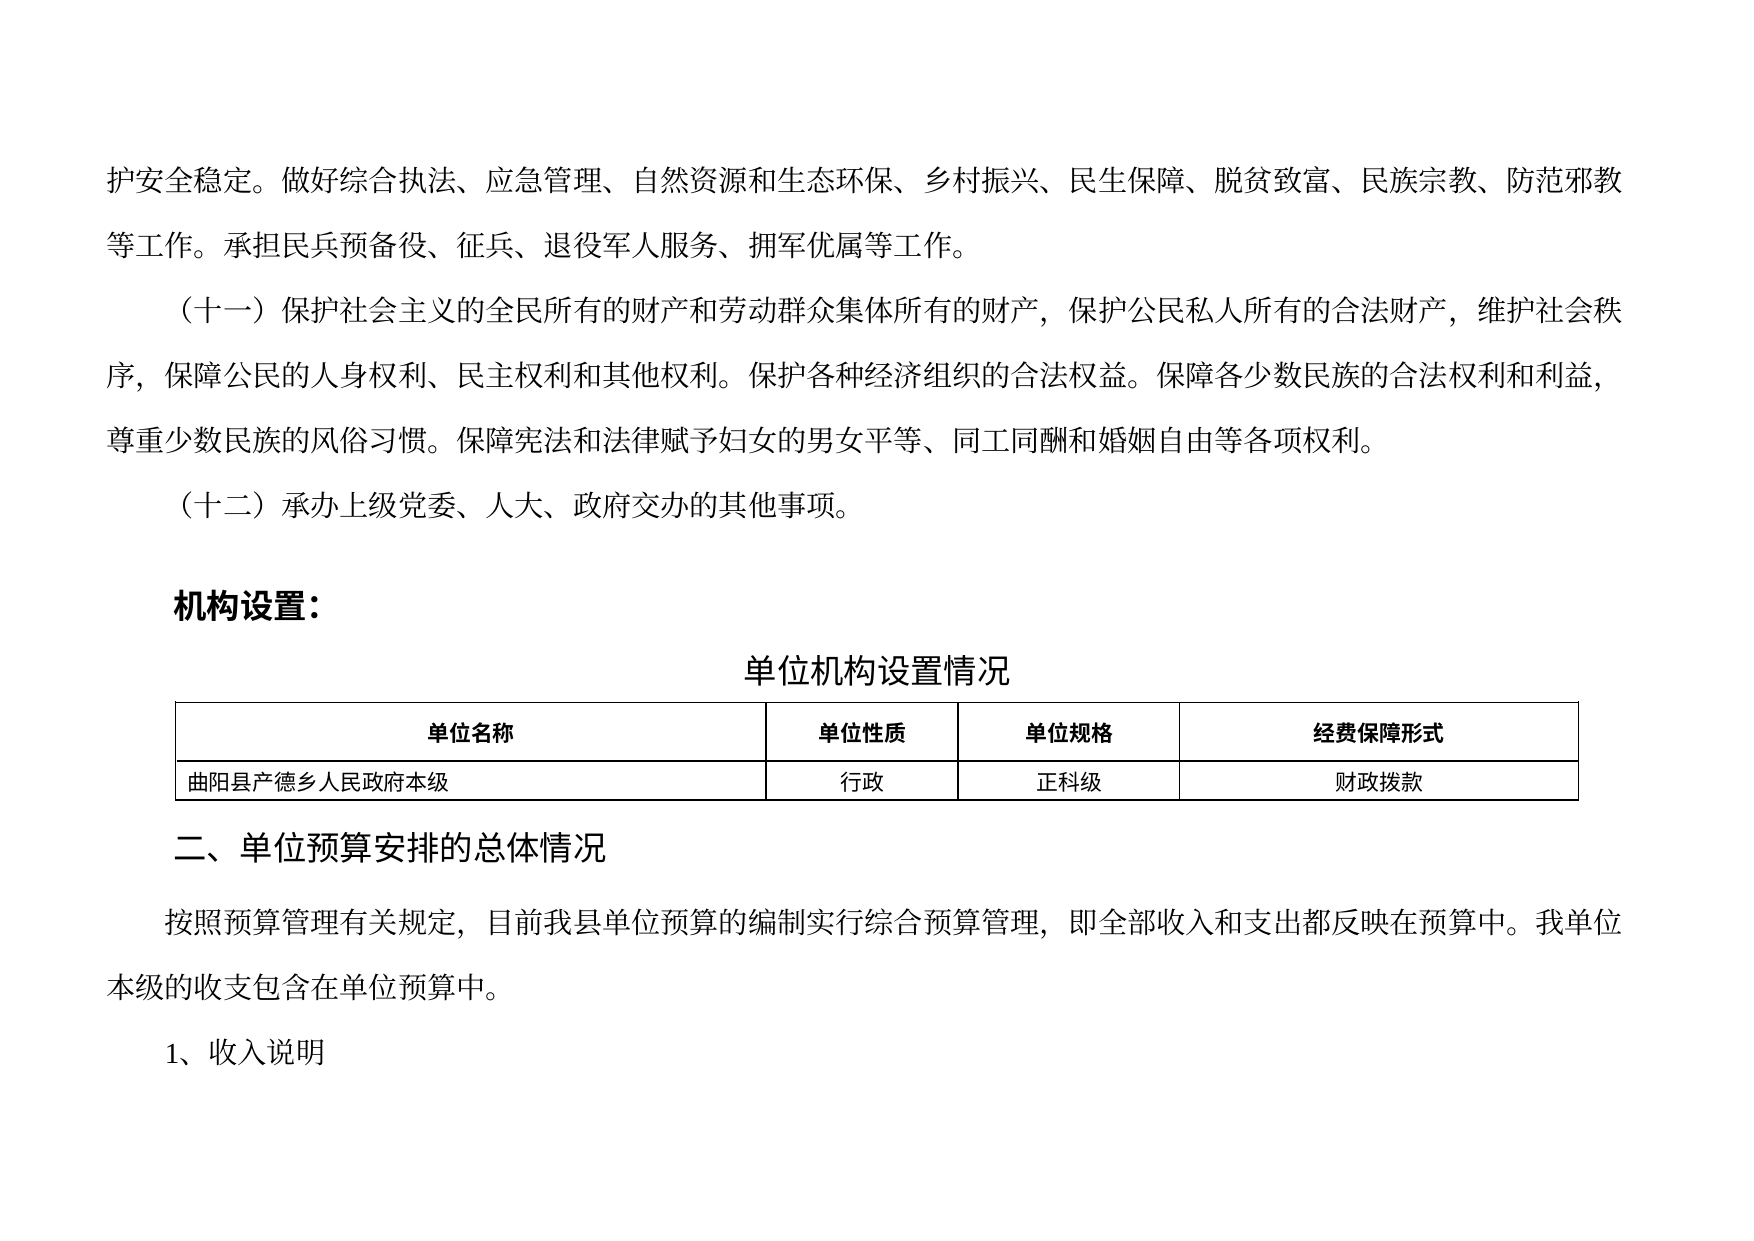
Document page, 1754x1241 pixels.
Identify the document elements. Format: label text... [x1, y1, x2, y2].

text （十二）承办上级党委、人大、政府交办的其他事项。 [106, 474, 1648, 539]
table_cell 财政拨款 [1180, 762, 1578, 799]
table_cell 曲阳县产德乡人民政府本级 [176, 761, 765, 799]
table_header 单位规格 [959, 703, 1179, 760]
table_header 单位性质 [767, 703, 957, 760]
text 二、单位预算安排的总体情况 [106, 813, 1648, 878]
text （十一）保护社会主义的全民所有的财产和劳动群众集体所有的财产，保护公民私人所有的合法财产，维护社会秩序，保障公民的人身权利、民主权利和其他权利。保护各种经济组织的合法权益。保障各少数民族的合法权利和利益，尊重少数民族的风俗习惯。保障宪法和法律赋予妇女的男女平等、同工同酬和婚姻自由等各项权利。 [106, 279, 1648, 474]
table_cell 正科级 [959, 762, 1179, 799]
table_cell 行政 [767, 762, 957, 799]
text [106, 149, 1648, 279]
table_header 经费保障形式 [1180, 703, 1578, 760]
text 1、收入说明 [106, 1020, 1648, 1085]
text 机构设置： [106, 571, 1648, 636]
text 按照预算管理有关规定，目前我县单位预算的编制实行综合预算管理，即全部收入和支出都反映在预算中。我单位本级的收支包含在单位预算中。 [106, 890, 1648, 1020]
text 单位机构设置情况 [106, 636, 1648, 701]
table_header 单位名称 [176, 703, 765, 760]
